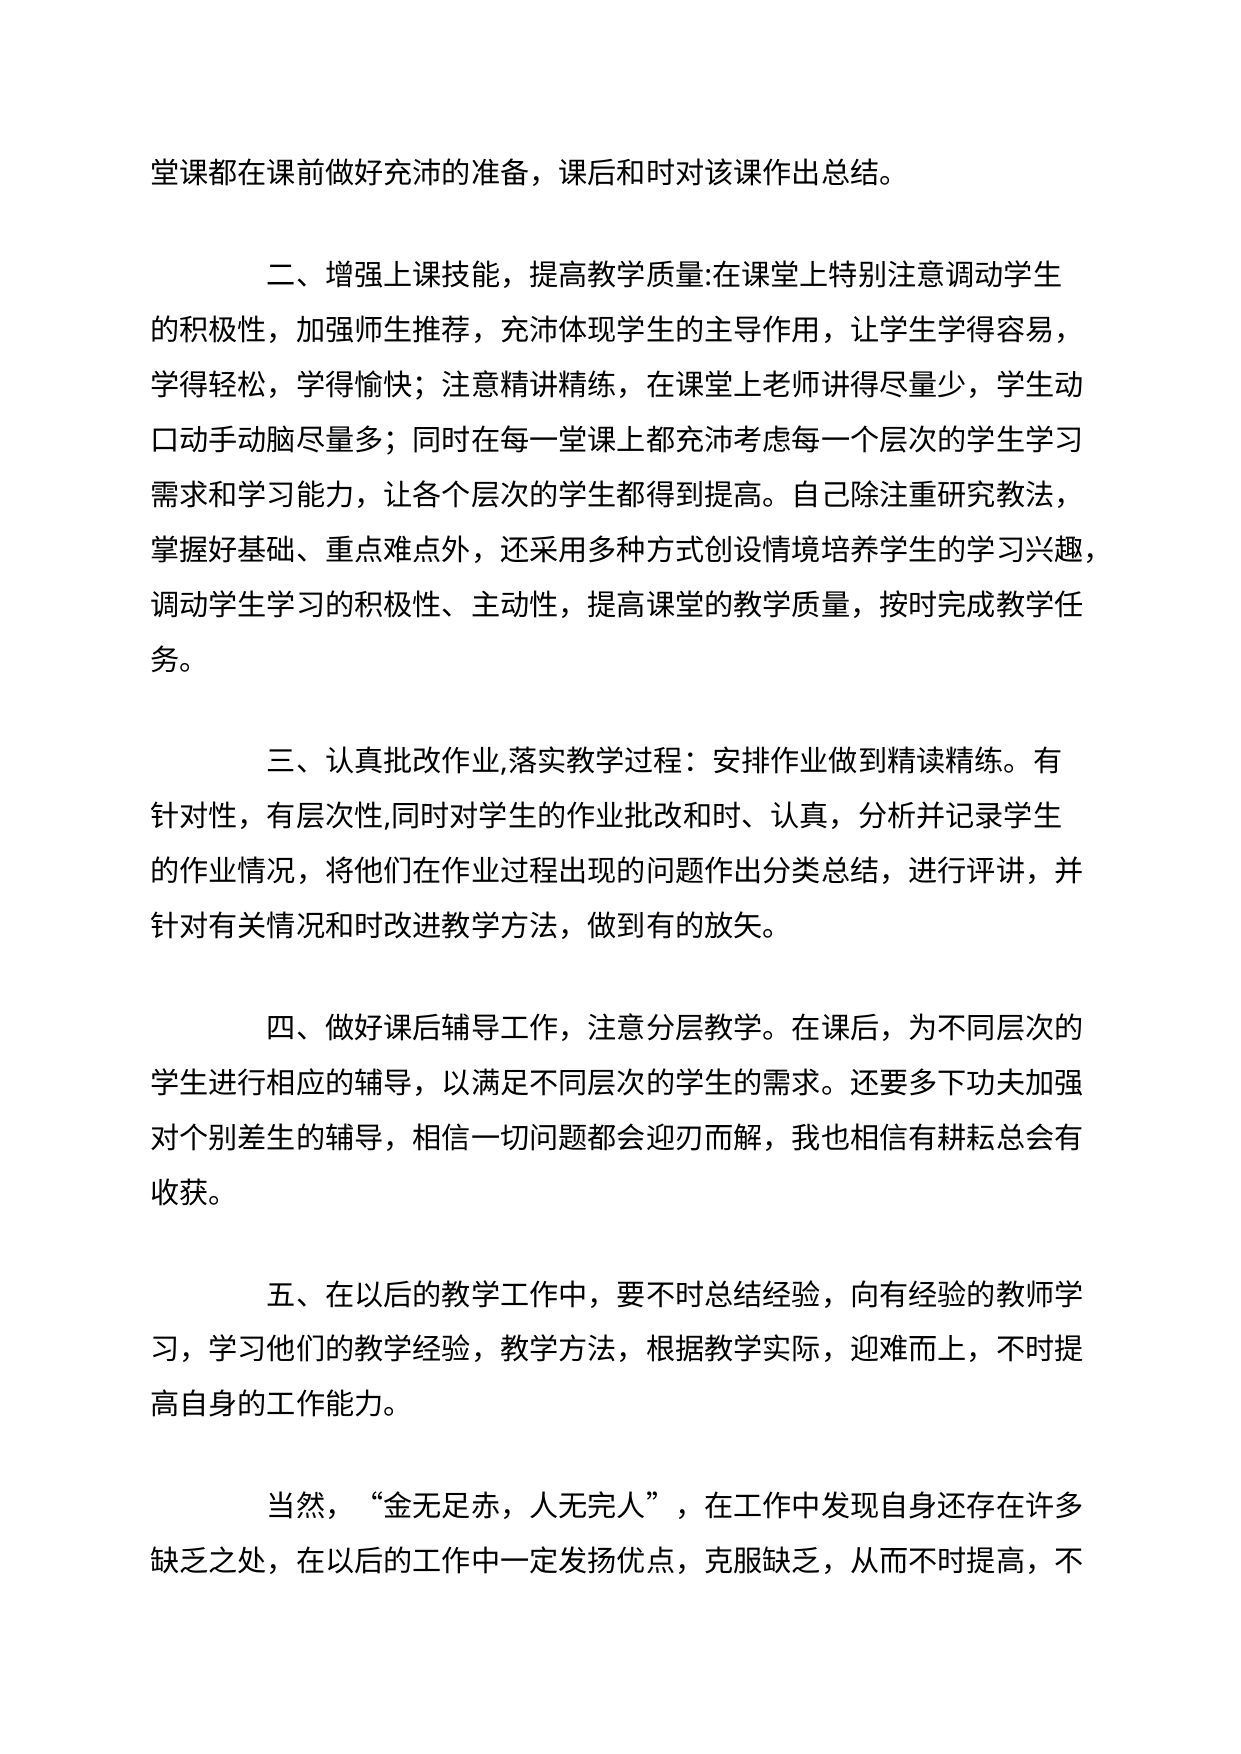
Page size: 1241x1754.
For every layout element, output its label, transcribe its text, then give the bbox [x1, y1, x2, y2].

text 二、增强上课技能，提高教学质量:在课堂上特别注意调动学生的积极性，加强师生推荐，充沛体现学生的主导作用，让学生学得容易，学得轻松，学得愉快；注意精讲精练，在课堂上老师讲得尽量少，学生动口动手动脑尽量多；同时在每一堂课上都充沛考虑每一个层次的学生学习需求和学习能力，让各个层次的学生都得到提高。自己除注重研究教法，掌握好基础、重点难点外，还采用多种方式创设情境培养学生的学习兴趣，调动学生学习的积极性、主动性，提高课堂的教学质量，按时完成教学任务。 [150, 252, 1090, 678]
text 五、在以后的教学工作中，要不时总结经验，向有经验的教师学习，学习他们的教学经验，教学方法，根据教学实际，迎难而上，不时提高自身的工作能力。 [150, 1271, 1090, 1423]
text 三、认真批改作业,落实教学过程：安排作业做到精读精练。有针对性，有层次性,同时对学生的作业批改和时、认真，分析并记录学生的作业情况，将他们在作业过程出现的问题作出分类总结，进行评讲，并针对有关情况和时改进教学方法，做到有的放矢。 [150, 738, 1090, 945]
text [150, 1483, 1090, 1580]
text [150, 150, 1090, 192]
text 四、做好课后辅导工作，注意分层教学。在课后，为不同层次的学生进行相应的辅导，以满足不同层次的学生的需求。还要多下功夫加强对个别差生的辅导，相信一切问题都会迎刃而解，我也相信有耕耘总会有收获。 [150, 1004, 1090, 1212]
